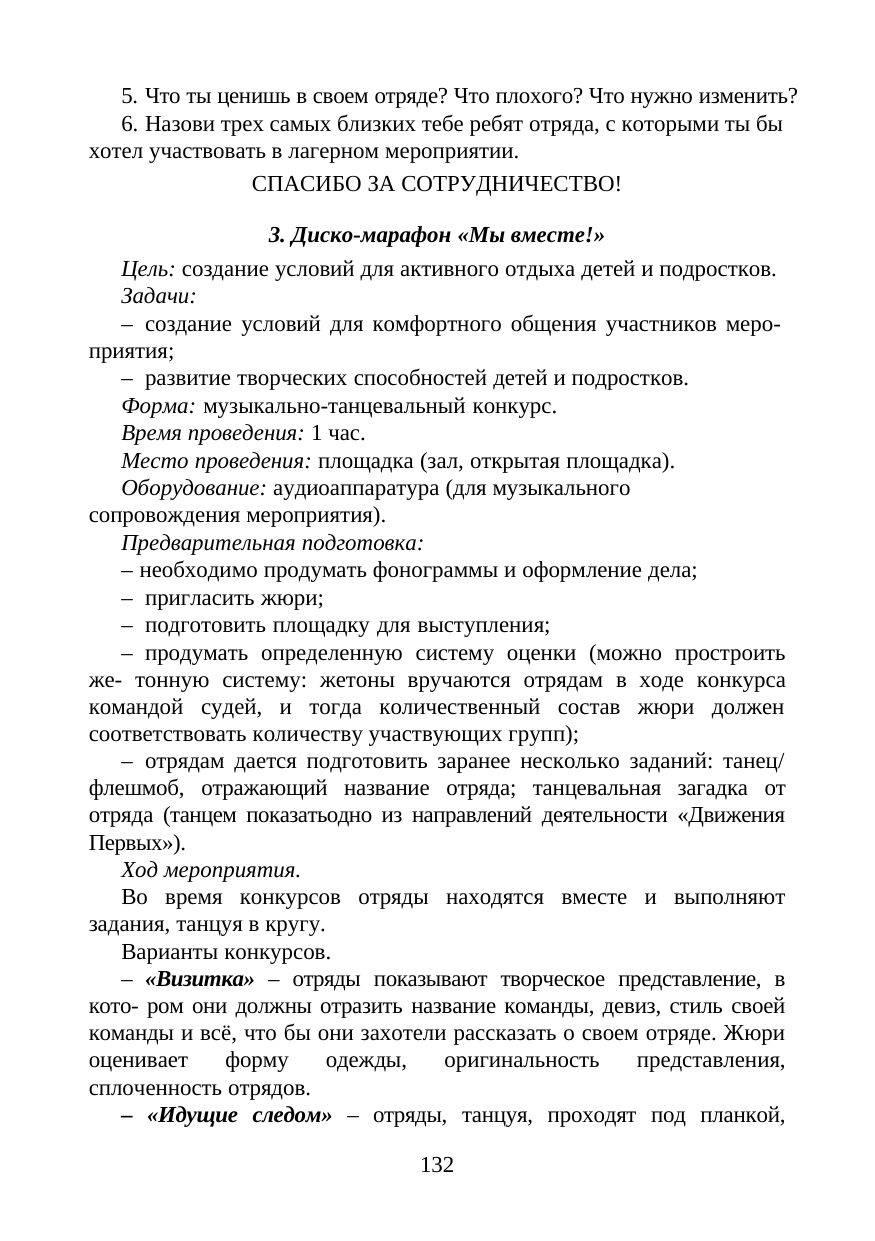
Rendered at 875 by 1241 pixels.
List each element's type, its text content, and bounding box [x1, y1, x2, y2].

list «Визитка» – отряды показывают творческое представление, в кото- ром они должны отразить название команды, девиз, стиль своей команды и всё, что бы они захотели рассказать о своем отряде. Жюри оценивает форму одежды, оригинальность представления, сплоченность отрядов. [88, 965, 786, 1100]
list подготовить площадку для выступления; [121, 611, 799, 637]
text СПАСИБО ЗА СОТРУДНИЧЕСТВО! [252, 170, 799, 197]
text Ход мероприятия. [121, 856, 799, 882]
text Оборудование: аудиоаппаратура (для музыкального сопровождения мероприятия). [88, 474, 786, 528]
text Предварительная подготовка: [121, 529, 799, 555]
text Место проведения: площадка (зал, открытая площадка). [121, 447, 799, 473]
list развитие творческих способностей детей и подростков. [121, 364, 799, 391]
list Назови трех самых близких тебе ребят отряда, с которыми ты бы хотел участвовать в лагерном мероприятии. [88, 110, 786, 163]
list продумать определенную систему оценки (можно простроить же- тонную систему: жетоны вручаются отрядам в ходе конкурса командой судей, и тогда количественный состав жюри должен соответствовать количеству участвующих групп); [88, 639, 786, 746]
list создание условий для комфортного общения участников меро- приятия; [88, 310, 786, 363]
text Время проведения: 1 час. [121, 419, 799, 446]
list Что ты ценишь в своем отряде? Что плохого? Что нужно изменить? [121, 82, 799, 109]
text Во время конкурсов отряды находятся вместе и выполняют задания, танцуя в кругу. [88, 883, 786, 937]
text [88, 1101, 786, 1127]
text Форма: музыкально-танцевальный конкурс. [121, 392, 799, 418]
text Задачи: [121, 282, 799, 309]
text Цель: создание условий для активного отдыха детей и подростков. [121, 255, 799, 281]
subtitle 3. Диско-марафон «Мы вместе!» [268, 221, 799, 248]
list отрядам дается подготовить заранее несколько заданий: танец/ флешмоб, отражающий название отряда; танцевальная загадка от отряда (танцем показатьодно из направлений деятельности «Движения Первых»). [88, 747, 786, 855]
text – необходимо продумать фонограммы и оформление дела; [121, 556, 799, 582]
text Варианты конкурсов. [121, 938, 799, 964]
list пригласить жюри; [121, 584, 799, 610]
